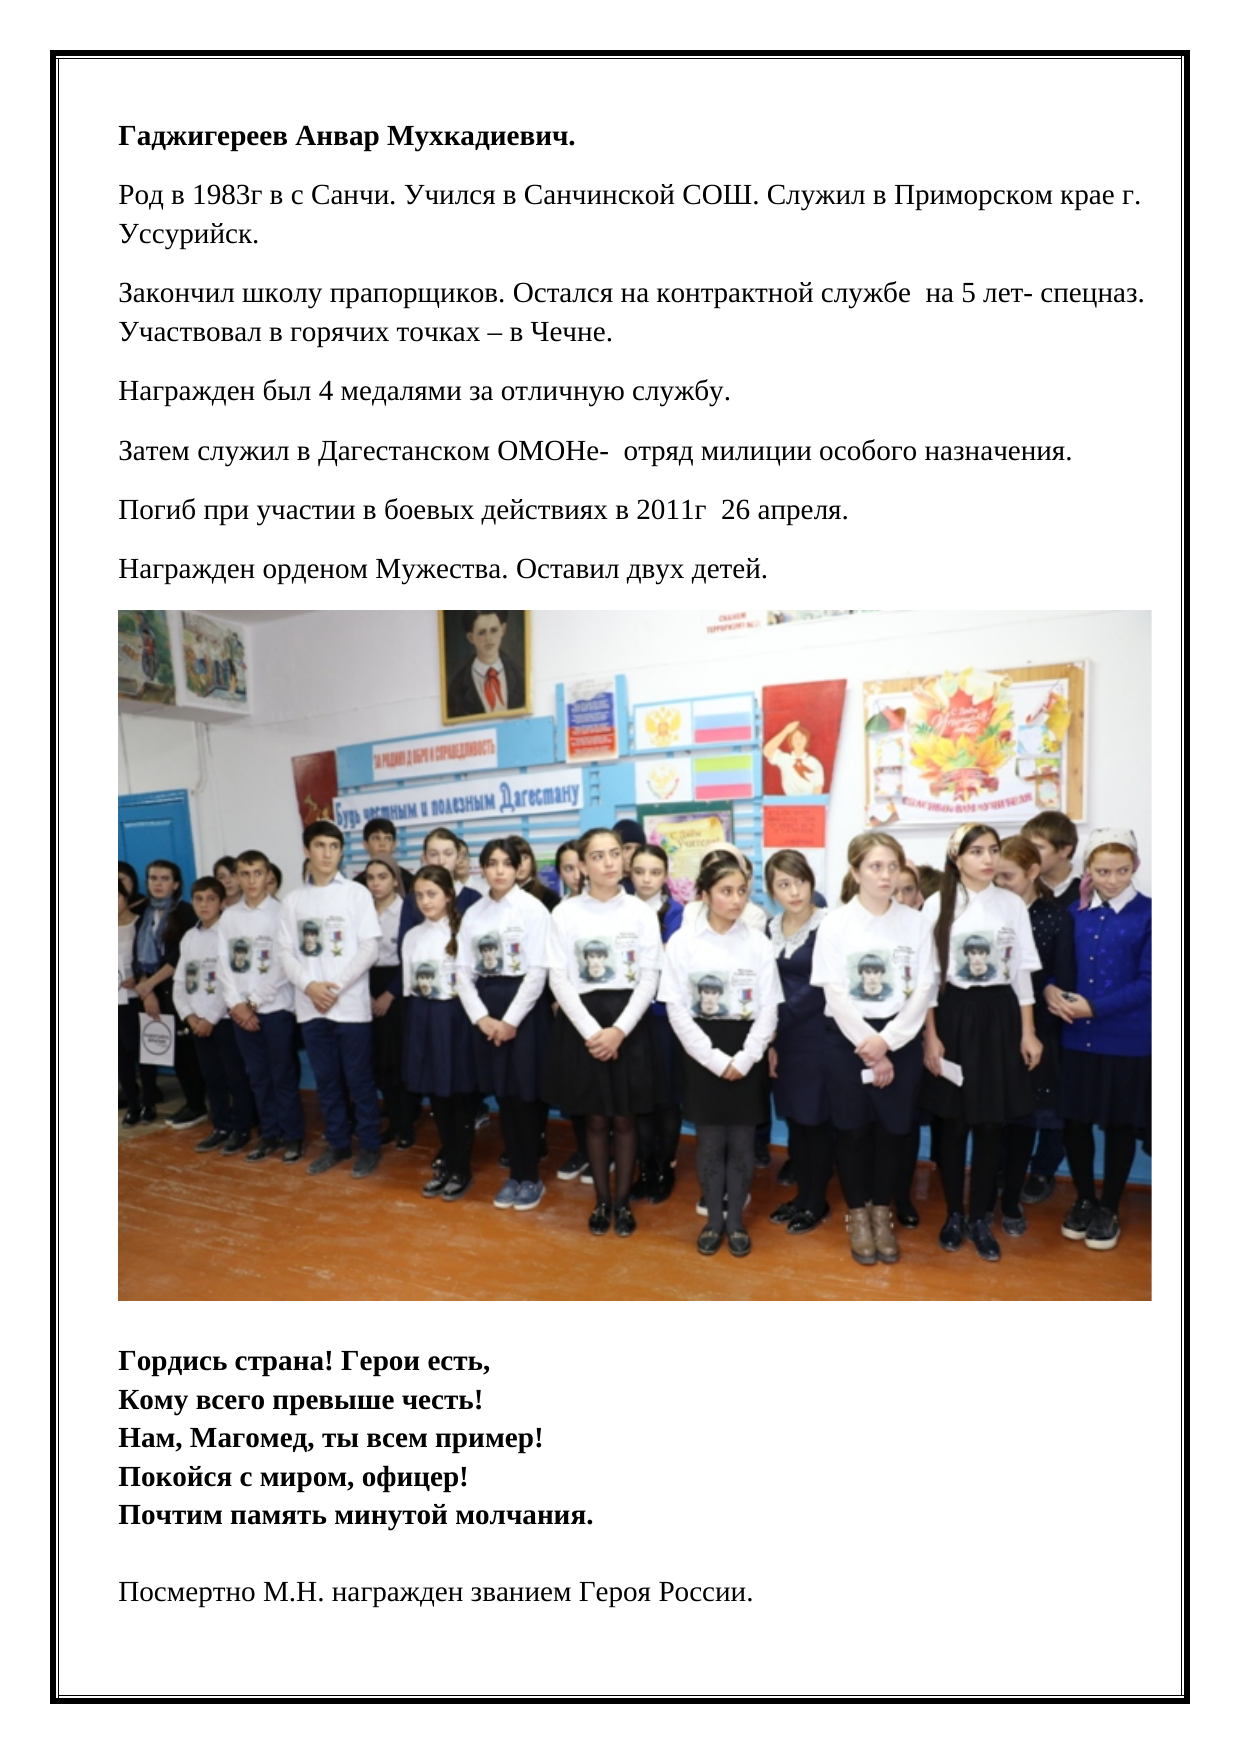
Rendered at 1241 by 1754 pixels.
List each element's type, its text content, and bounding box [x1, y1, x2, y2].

text Затем служил в Дагестанском ОМОНе- отряд милиции особого назначения. [118, 433, 1152, 466]
text Гордись страна! Герои есть, [118, 1343, 1152, 1377]
text Нам, Магомед, ты всем пример! [118, 1420, 1152, 1454]
text Гаджигереев Анвар Мухкадиевич. [118, 118, 1152, 152]
picture [118, 610, 1152, 1301]
text Покойся с миром, офицер! [118, 1459, 1152, 1492]
text Род в 1983г в с Санчи. Учился в Санчинской СОШ. Служил в Приморском крае г. Уссурийск. [118, 177, 1152, 249]
text Почтим память минутой молчания. [118, 1497, 1152, 1531]
text Награжден орденом Мужества. Оставил двух детей. [118, 551, 1152, 585]
text Посмертно М.Н. награжден званием Героя России. [118, 1574, 1152, 1608]
text Кому всего превыше честь! [118, 1382, 1152, 1415]
text Закончил школу прапорщиков. Остался на контрактной службе на 5 лет- спецназ. Участвовал в горячих точках – в Чечне. [118, 275, 1152, 347]
text Награжден был 4 медалями за отличную службу. [118, 373, 1152, 407]
text Погиб при участии в боевых действиях в 2011г 26 апреля. [118, 492, 1152, 526]
